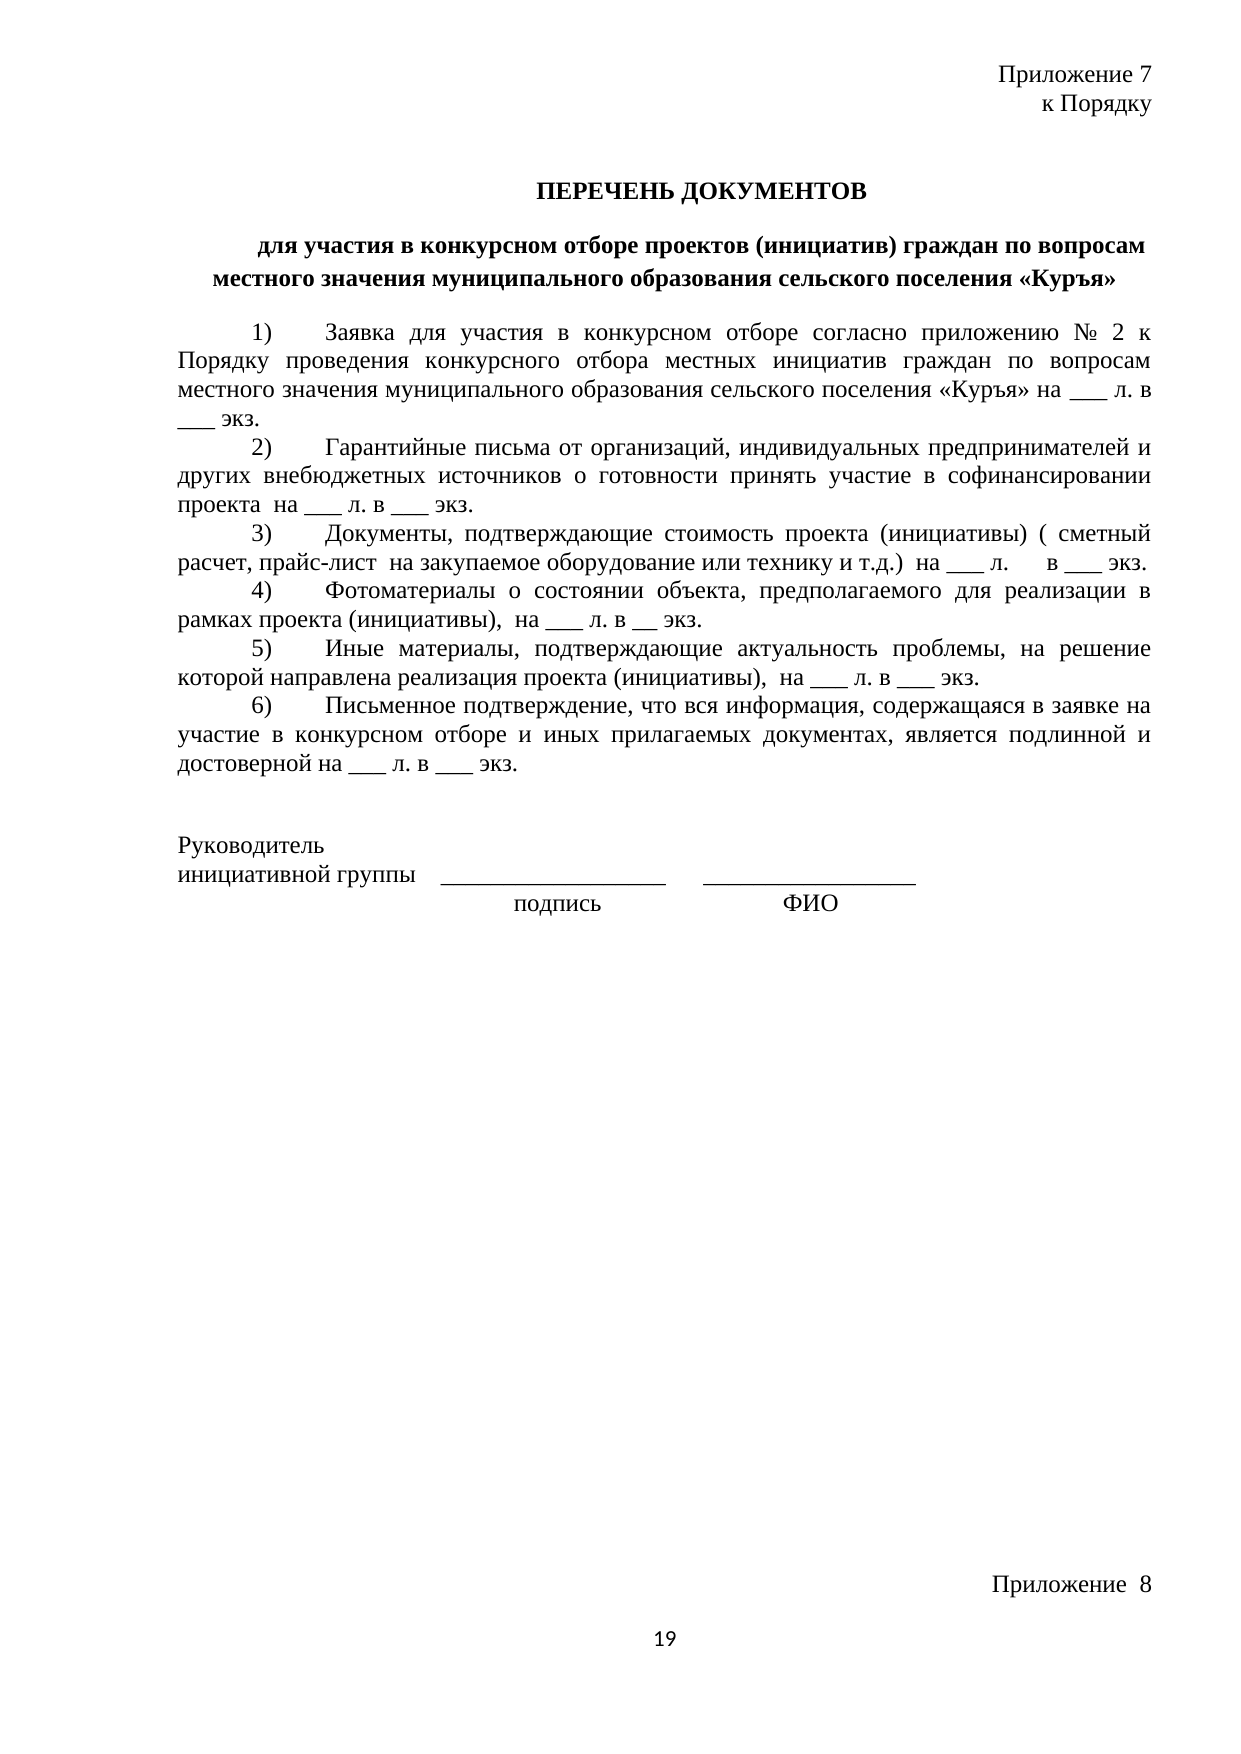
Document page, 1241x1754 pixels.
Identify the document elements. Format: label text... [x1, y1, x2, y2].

text инициативной группы __________________ _________________ [177, 859, 1152, 888]
text Приложение 8 [177, 1569, 1152, 1598]
list Письменное подтверждение, что вся информация, содержащаяся в заявке на участие в конкурсном отборе и иных прилагаемых документах, является подлинной и достоверной на ___ л. в ___ экз. [177, 690, 1152, 777]
list Фотоматериалы о состоянии объекта, предполагаемого для реализации в рамках проекта (инициативы), на ___ л. в __ экз. [177, 575, 1152, 633]
text Приложение 7 [177, 59, 1152, 88]
text Руководитель [177, 831, 1152, 859]
text подпись ФИО [177, 888, 1152, 917]
text ПЕРЕЧЕНЬ ДОКУМЕНТОВ [177, 176, 1152, 205]
list Гарантийные письма от организаций, индивидуальных предпринимателей и других внебюджетных источников о готовности принять участие в софинансировании проекта на ___ л. в ___ экз. [177, 432, 1152, 518]
text к Порядку [177, 88, 1152, 117]
list Иные материалы, подтверждающие актуальность проблемы, на решение которой направлена реализация проекта (инициативы), на ___ л. в ___ экз. [177, 633, 1152, 690]
list Заявка для участия в конкурсном отборе согласно приложению № 2 к Порядку проведения конкурсного отбора местных инициатив граждан по вопросам местного значения муниципального образования сельского поселения «Куръя» на ___ л. в ___ экз. [177, 317, 1152, 432]
list Документы, подтверждающие стоимость проекта (инициативы) ( сметный расчет, прайс-лист на закупаемое оборудование или технику и т.д.) на ___ л. в ___ экз. [177, 518, 1152, 575]
text для участия в конкурсном отборе проектов (инициатив) граждан по вопросам местного значения муниципального образования сельского поселения «Куръя» [177, 230, 1152, 292]
